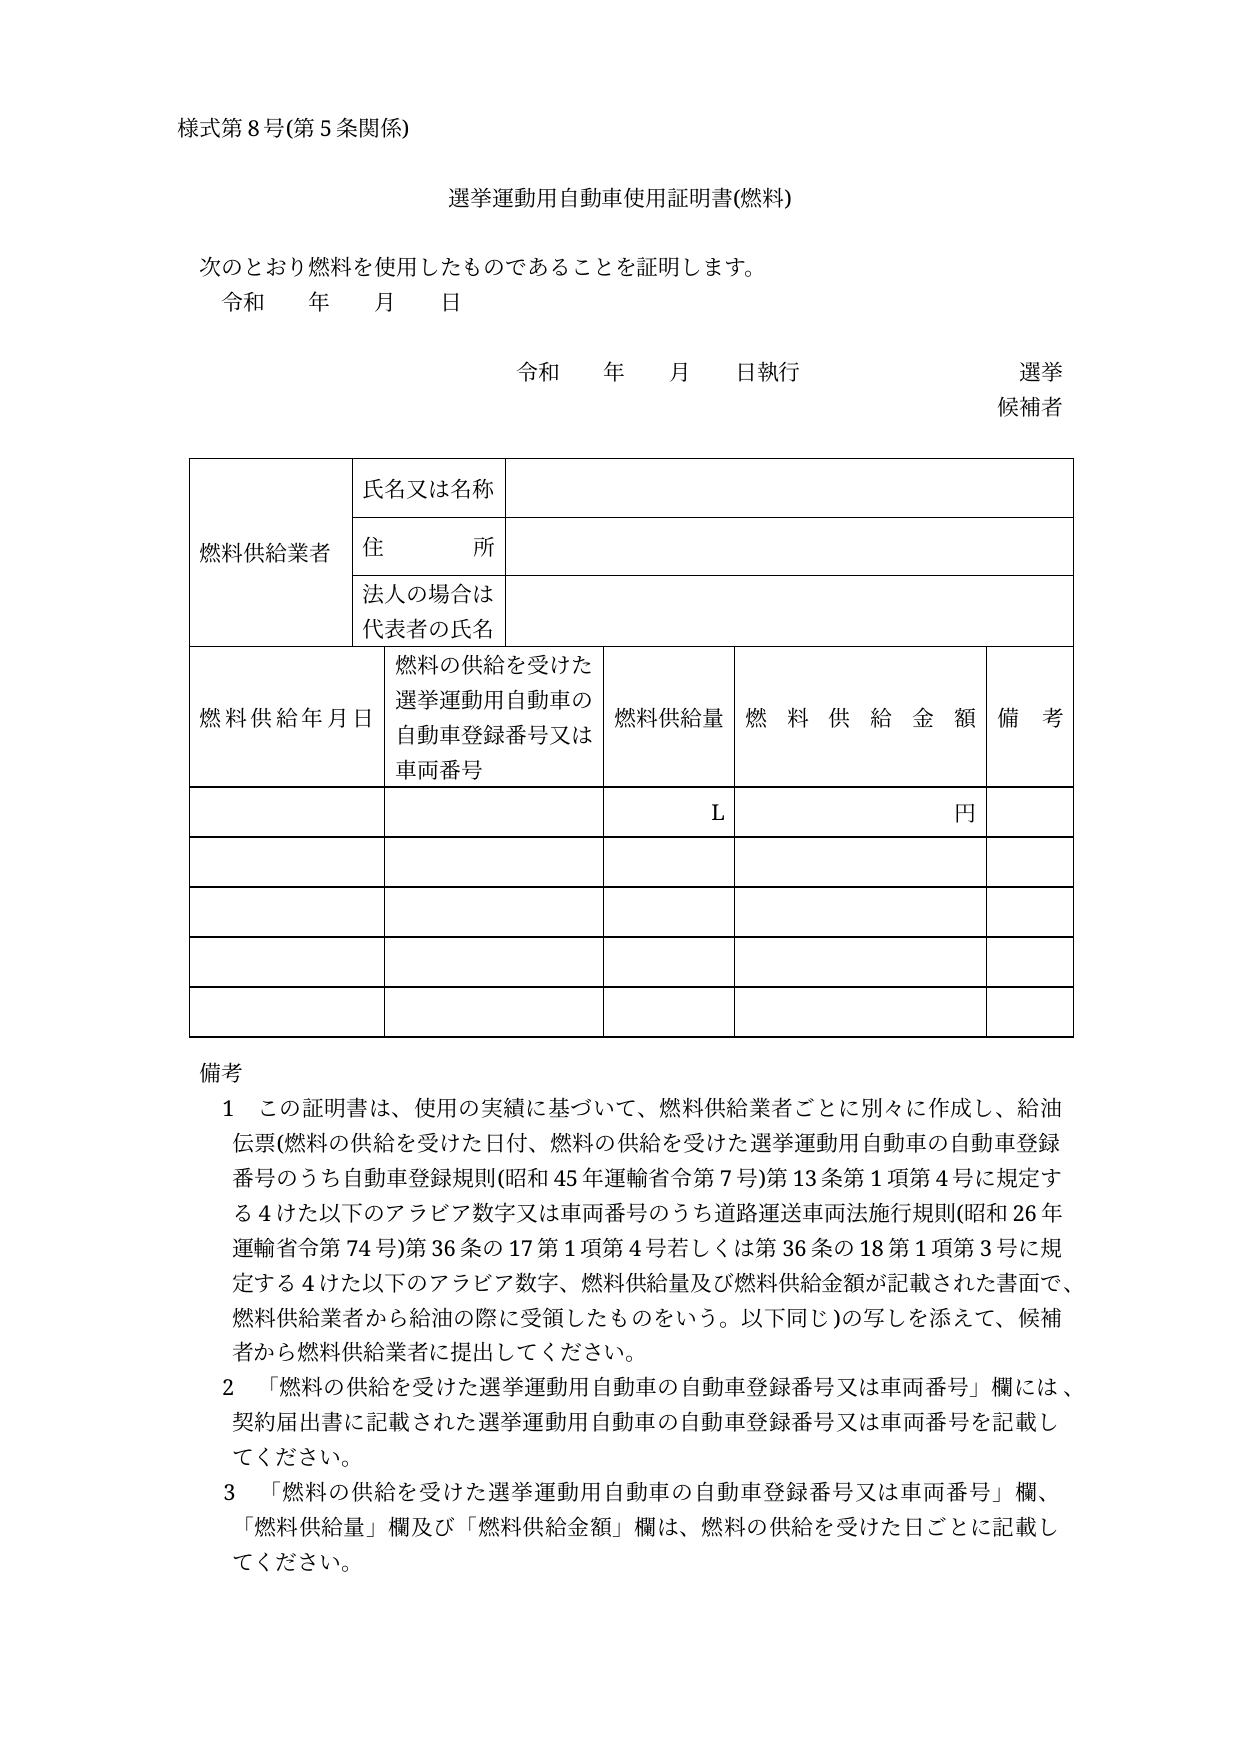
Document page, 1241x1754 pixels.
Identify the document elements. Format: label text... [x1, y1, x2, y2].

table_cell [604, 838, 734, 886]
table_cell [385, 838, 603, 886]
text 3 「燃料の供給を受けた選挙運動用自動車の自動車登録番号又は車両番号」欄、「燃料供給量」欄及び「燃料供給金額」欄は、燃料の供給を受けた日ごとに記載してください。 [177, 1473, 1063, 1578]
text 様式第8号(第5条関係) [177, 109, 1063, 144]
text 備考 [177, 1055, 1063, 1090]
text 次のとおり燃料を使用したものであることを証明します。 [177, 249, 1063, 284]
table_cell [506, 576, 1073, 646]
table_header [506, 459, 1073, 517]
text 選挙運動用自動車使用証明書(燃料) [177, 179, 1063, 214]
table_cell [987, 988, 1073, 1036]
table_cell [987, 888, 1073, 936]
table_cell [987, 938, 1073, 986]
table_cell [190, 788, 384, 836]
table_cell [385, 788, 603, 836]
table_cell 備考 [987, 647, 1073, 786]
table_cell 法人の場合は代表者の氏名 [353, 576, 505, 646]
text 令和 年 月 日執行 選挙 [177, 353, 1063, 388]
table_header 燃料供給業者 [190, 459, 352, 646]
text 令和 年 月 日 [177, 284, 1063, 319]
table_cell 燃料供給量 [604, 647, 734, 786]
table_cell [604, 888, 734, 936]
table_cell [190, 988, 384, 1036]
text 1 この証明書は、使用の実績に基づいて、燃料供給業者ごとに別々に作成し、給油伝票(燃料の供給を受けた日付、燃料の供給を受けた選挙運動用自動車の自動車登録番号のうち自動車登録規則(昭和45年運輸省令第7号)第13条第1項第4号に規定する4けた以下のアラビア数字又は車両番号のうち道路運送車両法施行規則(昭和26年運輸省令第74号)第36条の17第1項第4号若しくは第36条の18第1項第3号に規定する4けた以下のアラビア数字、燃料供給量及び燃料供給金額が記載された書面で、燃料供給業者から給油の際に受領したものをいう。以下同じ)の写しを添えて、候補者から燃料供給業者に提出してください。 [177, 1090, 1063, 1369]
table_cell 燃料供給年月日 [190, 647, 384, 786]
text 2 「燃料の供給を受けた選挙運動用自動車の自動車登録番号又は車両番号」欄には、契約届出書に記載された選挙運動用自動車の自動車登録番号又は車両番号を記載してください。 [177, 1369, 1063, 1473]
table_cell [735, 888, 986, 936]
text 候補者 [177, 388, 1063, 423]
table_cell [735, 938, 986, 986]
table_cell [385, 988, 603, 1036]
table_header 氏名又は名称 [353, 459, 505, 517]
table_cell 燃料供給金額 [735, 647, 986, 786]
table_cell [987, 788, 1073, 836]
table_cell [385, 888, 603, 936]
table_cell [190, 888, 384, 936]
table_cell [190, 938, 384, 986]
table_cell [190, 838, 384, 886]
table_cell [987, 838, 1073, 886]
table_cell [506, 518, 1073, 575]
table_cell [604, 988, 734, 1036]
table_cell L [604, 788, 734, 836]
table_cell [604, 938, 734, 986]
table_cell [385, 938, 603, 986]
table_cell 住所 [353, 518, 505, 575]
table_cell 燃料の供給を受けた選挙運動用自動車の自動車登録番号又は車両番号 [385, 647, 603, 786]
table_cell 円 [735, 788, 986, 836]
table_cell [735, 988, 986, 1036]
table_cell [735, 838, 986, 886]
